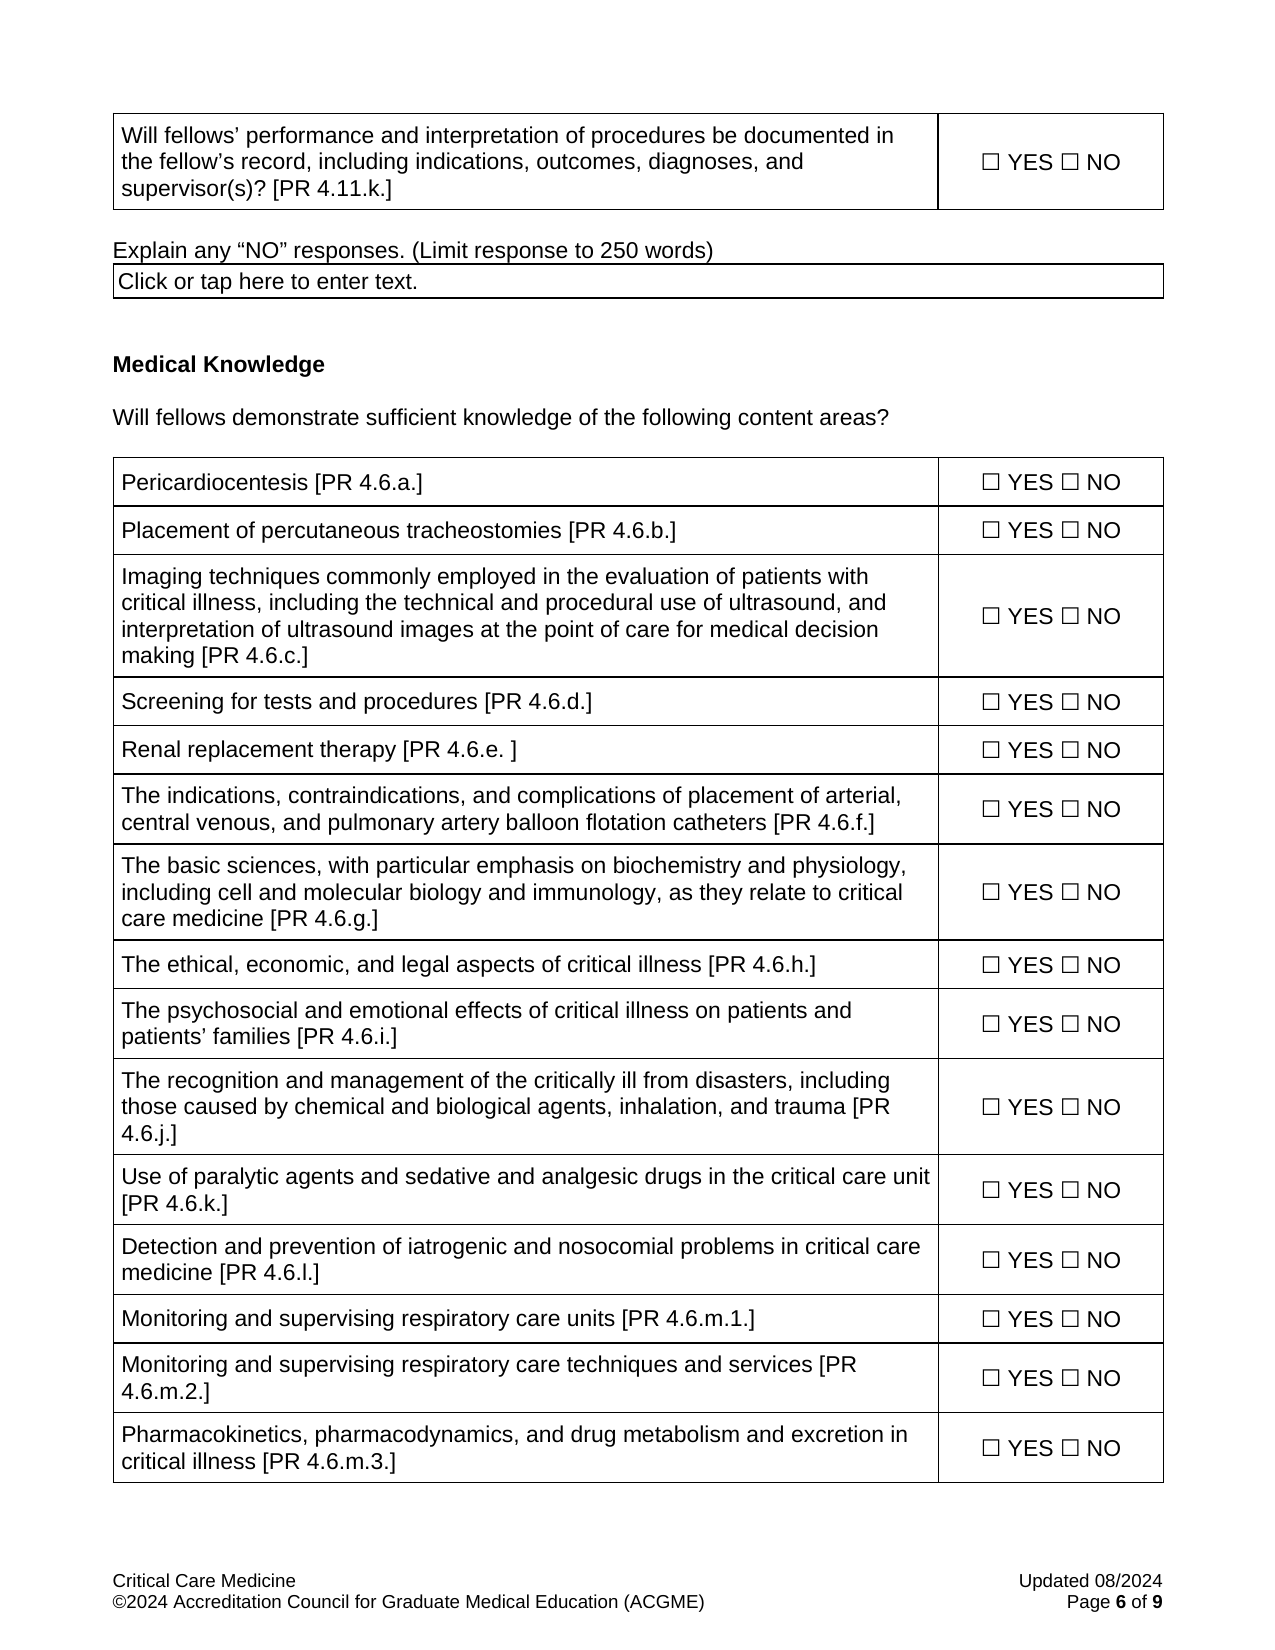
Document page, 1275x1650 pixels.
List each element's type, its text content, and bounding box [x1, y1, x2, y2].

table_cell Renal replacement therapy [PR 4.6.e. ] [114, 726, 938, 773]
table_cell YES NO [939, 1295, 1163, 1342]
table_cell YES NO [939, 775, 1163, 843]
table_header YES NO [939, 114, 1163, 209]
text Medical Knowledge [112, 351, 1162, 378]
table_cell The basic sciences, with particular emphasis on biochemistry and physiology, including cell and molecular biology and immunology, as they relate to critical care medicine [PR 4.6.g.] [114, 845, 938, 939]
table_cell YES NO [939, 1344, 1163, 1412]
table_cell Use of paralytic agents and sedative and analgesic drugs in the critical care unit [PR 4.6.k.] [114, 1155, 938, 1224]
table_cell Screening for tests and procedures [PR 4.6.d.] [114, 678, 938, 724]
table_cell Imaging techniques commonly employed in the evaluation of patients with critical illness, including the technical and procedural use of ultrasound, and interpretation of ultrasound images at the point of care for medical decision making [PR 4.6.c.] [114, 555, 938, 676]
text Will fellows demonstrate sufficient knowledge of the following content areas? [112, 404, 1162, 430]
table_cell The indications, contraindications, and complications of placement of arterial, central venous, and pulmonary artery balloon flotation catheters [PR 4.6.f.] [114, 775, 938, 843]
table_cell The ethical, economic, and legal aspects of critical illness [PR 4.6.h.] [114, 941, 938, 988]
table_cell YES NO [939, 555, 1163, 676]
table_cell YES NO [939, 507, 1163, 553]
table_header Pericardiocentesis [PR 4.6.a.] [114, 458, 938, 505]
table_header Will fellows’ performance and interpretation of procedures be documented in the fellow’s record, including indications, outcomes, diagnoses, and supervisor(s)? [PR 4.11.k.] [114, 114, 937, 209]
table_cell Placement of percutaneous tracheostomies [PR 4.6.b.] [114, 507, 938, 553]
table_cell YES NO [939, 1059, 1163, 1154]
table_cell YES NO [939, 1413, 1163, 1482]
table_cell YES NO [939, 989, 1163, 1057]
table_cell Detection and prevention of iatrogenic and nosocomial problems in critical care medicine [PR 4.6.l.] [114, 1225, 938, 1293]
table_cell Monitoring and supervising respiratory care techniques and services [PR 4.6.m.2.] [114, 1344, 938, 1412]
table_cell The psychosocial and emotional effects of critical illness on patients and patients’ families [PR 4.6.i.] [114, 989, 938, 1057]
table_cell YES NO [939, 1155, 1163, 1224]
table_cell YES NO [939, 678, 1163, 724]
table_cell Monitoring and supervising respiratory care units [PR 4.6.m.1.] [114, 1295, 938, 1342]
table_cell Pharmacokinetics, pharmacodynamics, and drug metabolism and excretion in critical illness [PR 4.6.m.3.] [114, 1413, 938, 1482]
table_cell YES NO [939, 845, 1163, 939]
table_cell YES NO [939, 726, 1163, 773]
table_cell The recognition and management of the critically ill from disasters, including those caused by chemical and biological agents, inhalation, and trauma [PR 4.6.j.] [114, 1059, 938, 1154]
table_cell YES NO [939, 941, 1163, 988]
table_header YES NO [939, 458, 1163, 505]
table_cell YES NO [939, 1225, 1163, 1293]
text Explain any “NO” responses. (Limit response to 250 words) [112, 237, 1162, 263]
